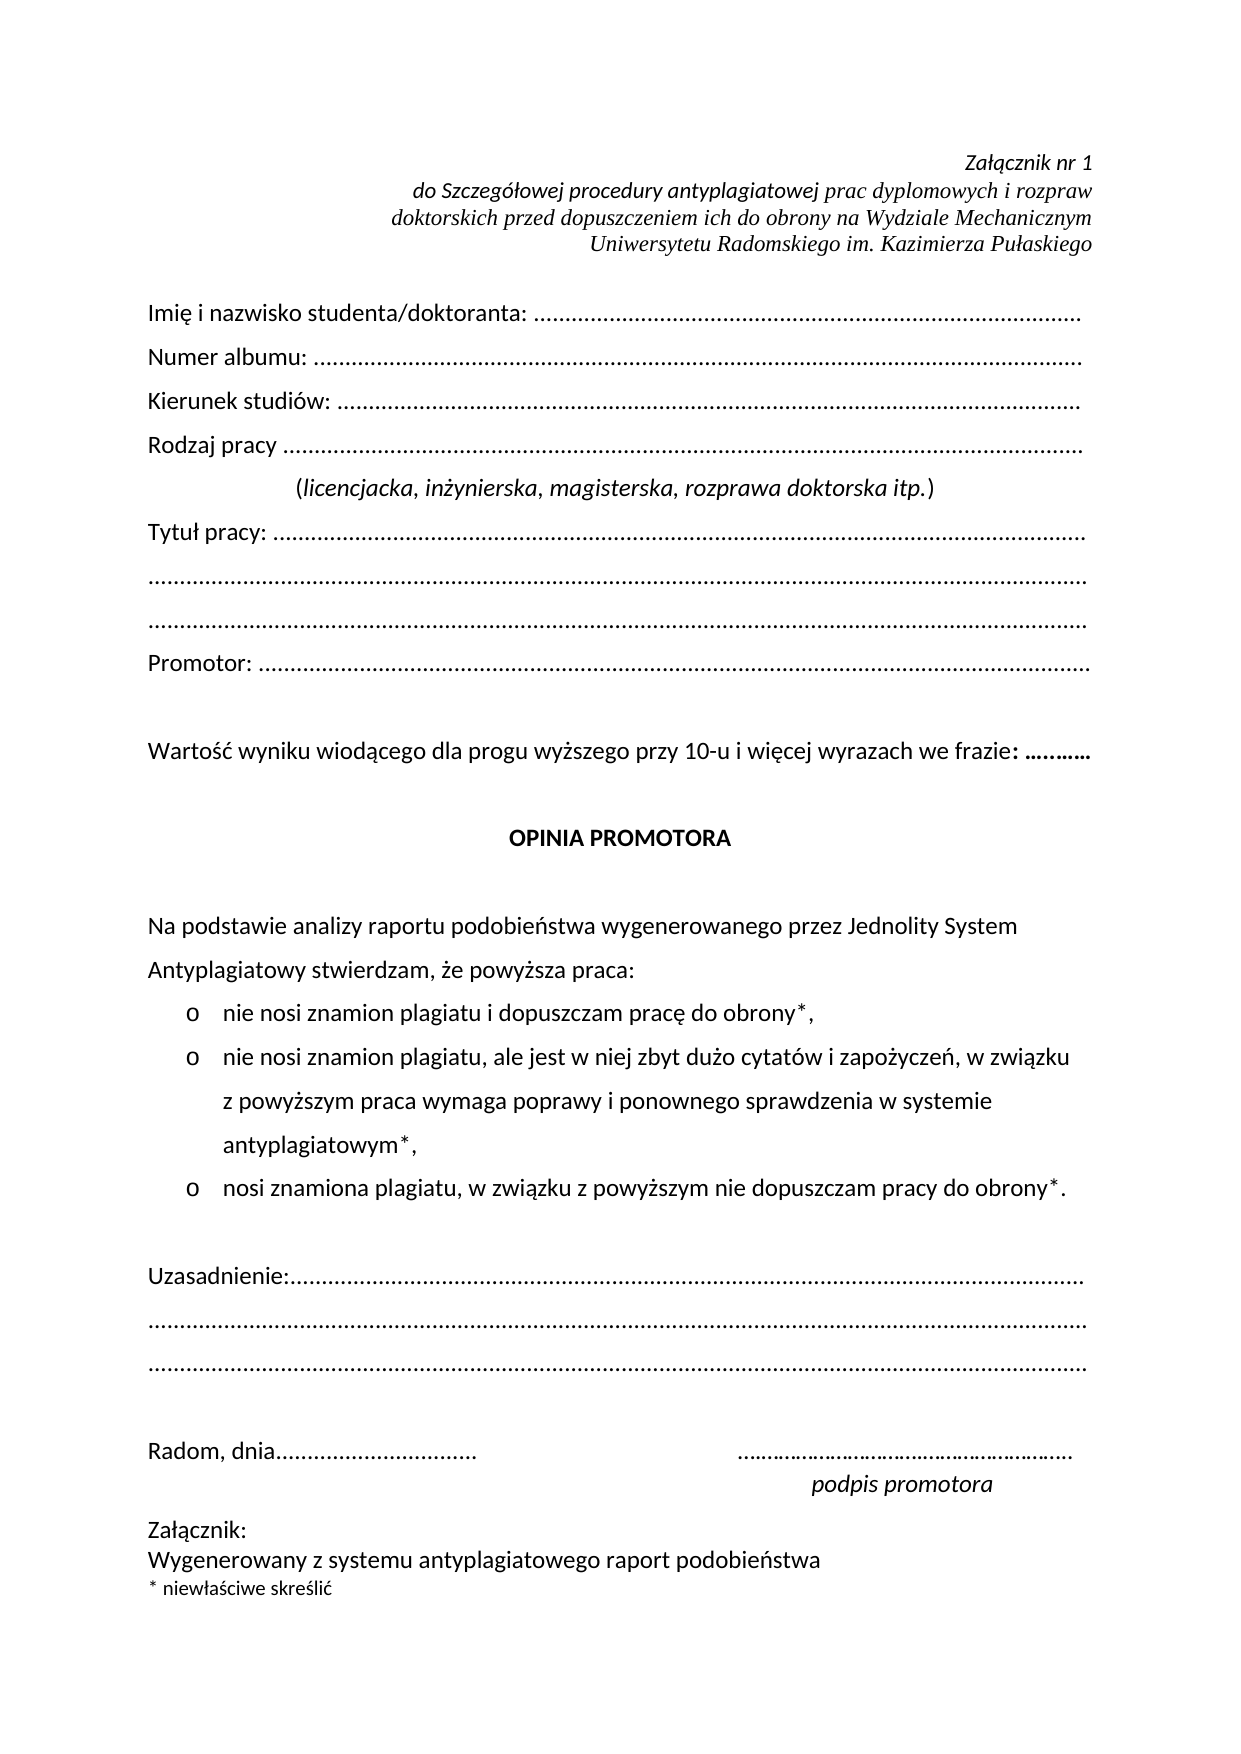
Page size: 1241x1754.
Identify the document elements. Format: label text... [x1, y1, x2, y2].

text OPINIA PROMOTORA [148, 812, 1092, 856]
text do Szczegółowej procedury antyplagiatowej prac dyplomowych i rozpraw doktorskich przed dopuszczeniem ich do obrony na Wydziale Mechanicznym Uniwersytetu Radomskiego im. Kazimierza Pułaskiego [369, 176, 1092, 256]
text (licencjacka, inżynierska, magisterska, rozprawa doktorska itp.) [221, 462, 1092, 506]
text Radom, dnia................................ ….……………………….…………………….. [148, 1424, 1092, 1468]
text Załącznik nr 1 [369, 148, 1092, 176]
text Uzasadnienie:.............................................................................................................................. [148, 1249, 1092, 1293]
text ..................................................................................................................................................... [148, 1293, 1092, 1337]
text * niewłaściwe skreślić [148, 1575, 1092, 1600]
text Wygenerowany z systemu antyplagiatowego raport podobieństwa [148, 1544, 1092, 1575]
text ..................................................................................................................................................... [148, 593, 1092, 637]
list nie nosi znamion plagiatu i dopuszczam pracę do obrony*, [185, 987, 1092, 1031]
text Promotor: .................................................................................................................................... [148, 637, 1092, 681]
text ..................................................................................................................................................... [148, 549, 1092, 593]
text Imię i nazwisko studenta/doktoranta: ....................................................................................... [148, 287, 1092, 331]
text Wartość wyniku wiodącego dla progu wyższego przy 10-u i więcej wyrazach we frazie: …..…… [148, 724, 1092, 768]
list nie nosi znamion plagiatu, ale jest w niej zbyt dużo cytatów i zapożyczeń, w związku z powyższym praca wymaga poprawy i ponownego sprawdzenia w systemie antyplagiatowym*, [185, 1031, 1092, 1162]
text Załącznik: [148, 1514, 1092, 1544]
text ..................................................................................................................................................... [148, 1337, 1092, 1381]
text Numer albumu: .......................................................................................................................... [148, 331, 1092, 374]
text Rodzaj pracy ............................................................................................................................... [148, 418, 1092, 462]
list nosi znamiona plagiatu, w związku z powyższym nie dopuszczam pracy do obrony*. [185, 1162, 1092, 1206]
text Na podstawie analizy raportu podobieństwa wygenerowanego przez Jednolity System Antyplagiatowy stwierdzam, że powyższa praca: [148, 899, 1092, 987]
text Tytuł pracy: ................................................................................................................................. [148, 506, 1092, 549]
text Kierunek studiów: ...................................................................................................................... [148, 374, 1092, 418]
text podpis promotora [738, 1468, 1092, 1499]
